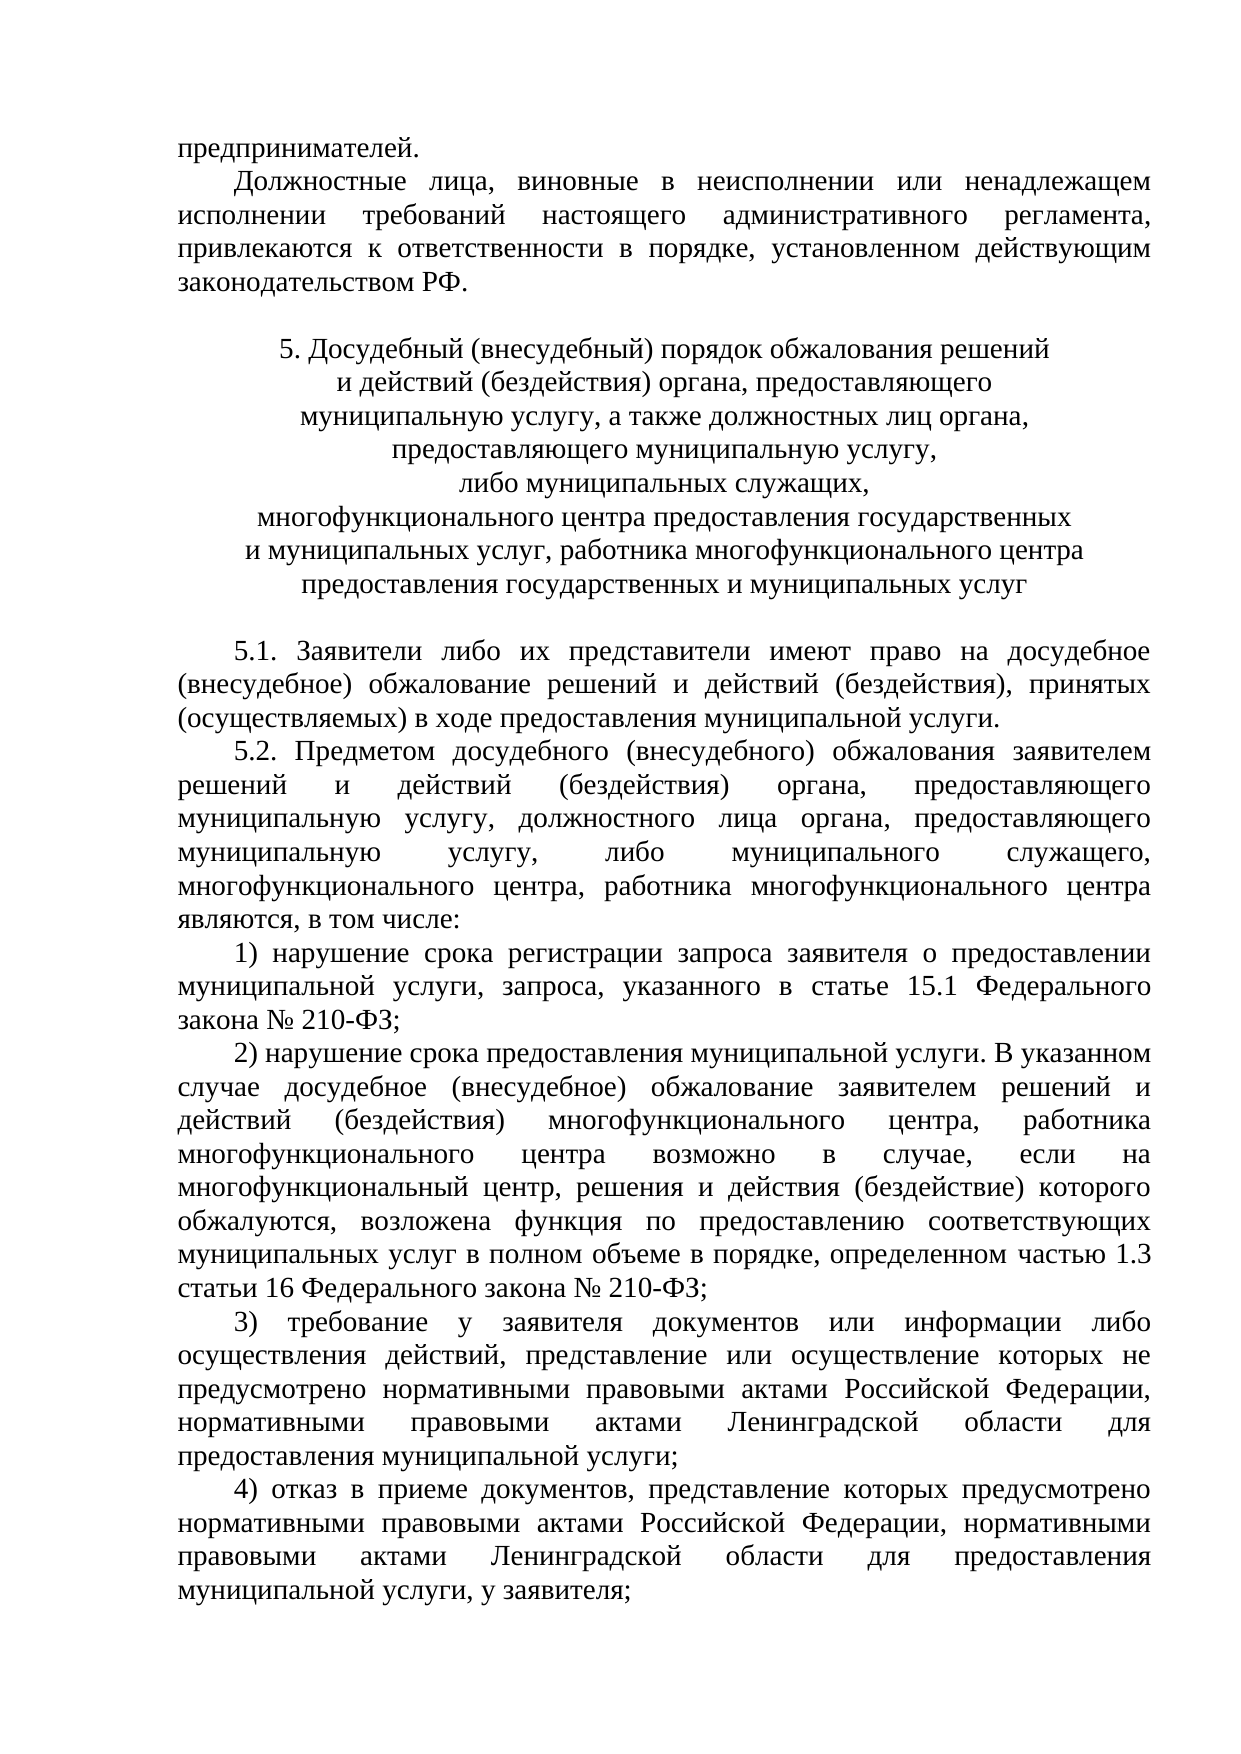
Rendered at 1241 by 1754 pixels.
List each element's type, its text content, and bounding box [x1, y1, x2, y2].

text 5.1. Заявители либо их представители имеют право на досудебное (внесудебное) обжалование решений и действий (бездействия), принятых (осуществляемых) в ходе предоставления муниципальной услуги. [177, 633, 1152, 733]
text предоставляющего муниципальную услугу, [177, 432, 1152, 465]
text 5.2. Предметом досудебного (внесудебного) обжалования заявителем решений и действий (бездействия) органа, предоставляющего муниципальную услугу, должностного лица органа, предоставляющего муниципальную услугу, либо муниципального служащего, многофункционального центра, работника многофункционального центра являются, в том числе: [177, 733, 1152, 935]
text либо муниципальных служащих, [177, 465, 1152, 499]
text муниципальную услугу, а также должностных лиц органа, [177, 398, 1152, 432]
text и действий (бездействия) органа, предоставляющего [177, 364, 1152, 398]
text 2) нарушение срока предоставления муниципальной услуги. В указанном случае досудебное (внесудебное) обжалование заявителем решений и действий (бездействия) многофункционального центра, работника многофункционального центра возможно в случае, если на многофункциональный центр, решения и действия (бездействие) которого обжалуются, возложена функция по предоставлению соответствующих муниципальных услуг в полном объеме в порядке, определенном частью 1.3 статьи 16 Федерального закона № 210-ФЗ; [177, 1035, 1152, 1304]
text 5. Досудебный (внесудебный) порядок обжалования решений [177, 331, 1152, 364]
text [177, 130, 1152, 163]
text Должностные лица, виновные в неисполнении или ненадлежащем исполнении требований настоящего административного регламента, привлекаются к ответственности в порядке, установленном действующим законодательством РФ. [177, 163, 1152, 297]
text предоставления государственных и муниципальных услуг [177, 566, 1152, 599]
text 4) отказ в приеме документов, представление которых предусмотрено нормативными правовыми актами Российской Федерации, нормативными правовыми актами Ленинградской области для предоставления муниципальной услуги, у заявителя; [177, 1471, 1152, 1606]
text и муниципальных услуг, работника многофункционального центра [177, 532, 1152, 566]
text 1) нарушение срока регистрации запроса заявителя о предоставлении муниципальной услуги, запроса, указанного в статье 15.1 Федерального закона № 210-ФЗ; [177, 935, 1152, 1035]
text многофункционального центра предоставления государственных [177, 499, 1152, 532]
text 3) требование у заявителя документов или информации либо осуществления действий, представление или осуществление которых не предусмотрено нормативными правовыми актами Российской Федерации, нормативными правовыми актами Ленинградской области для предоставления муниципальной услуги; [177, 1304, 1152, 1471]
